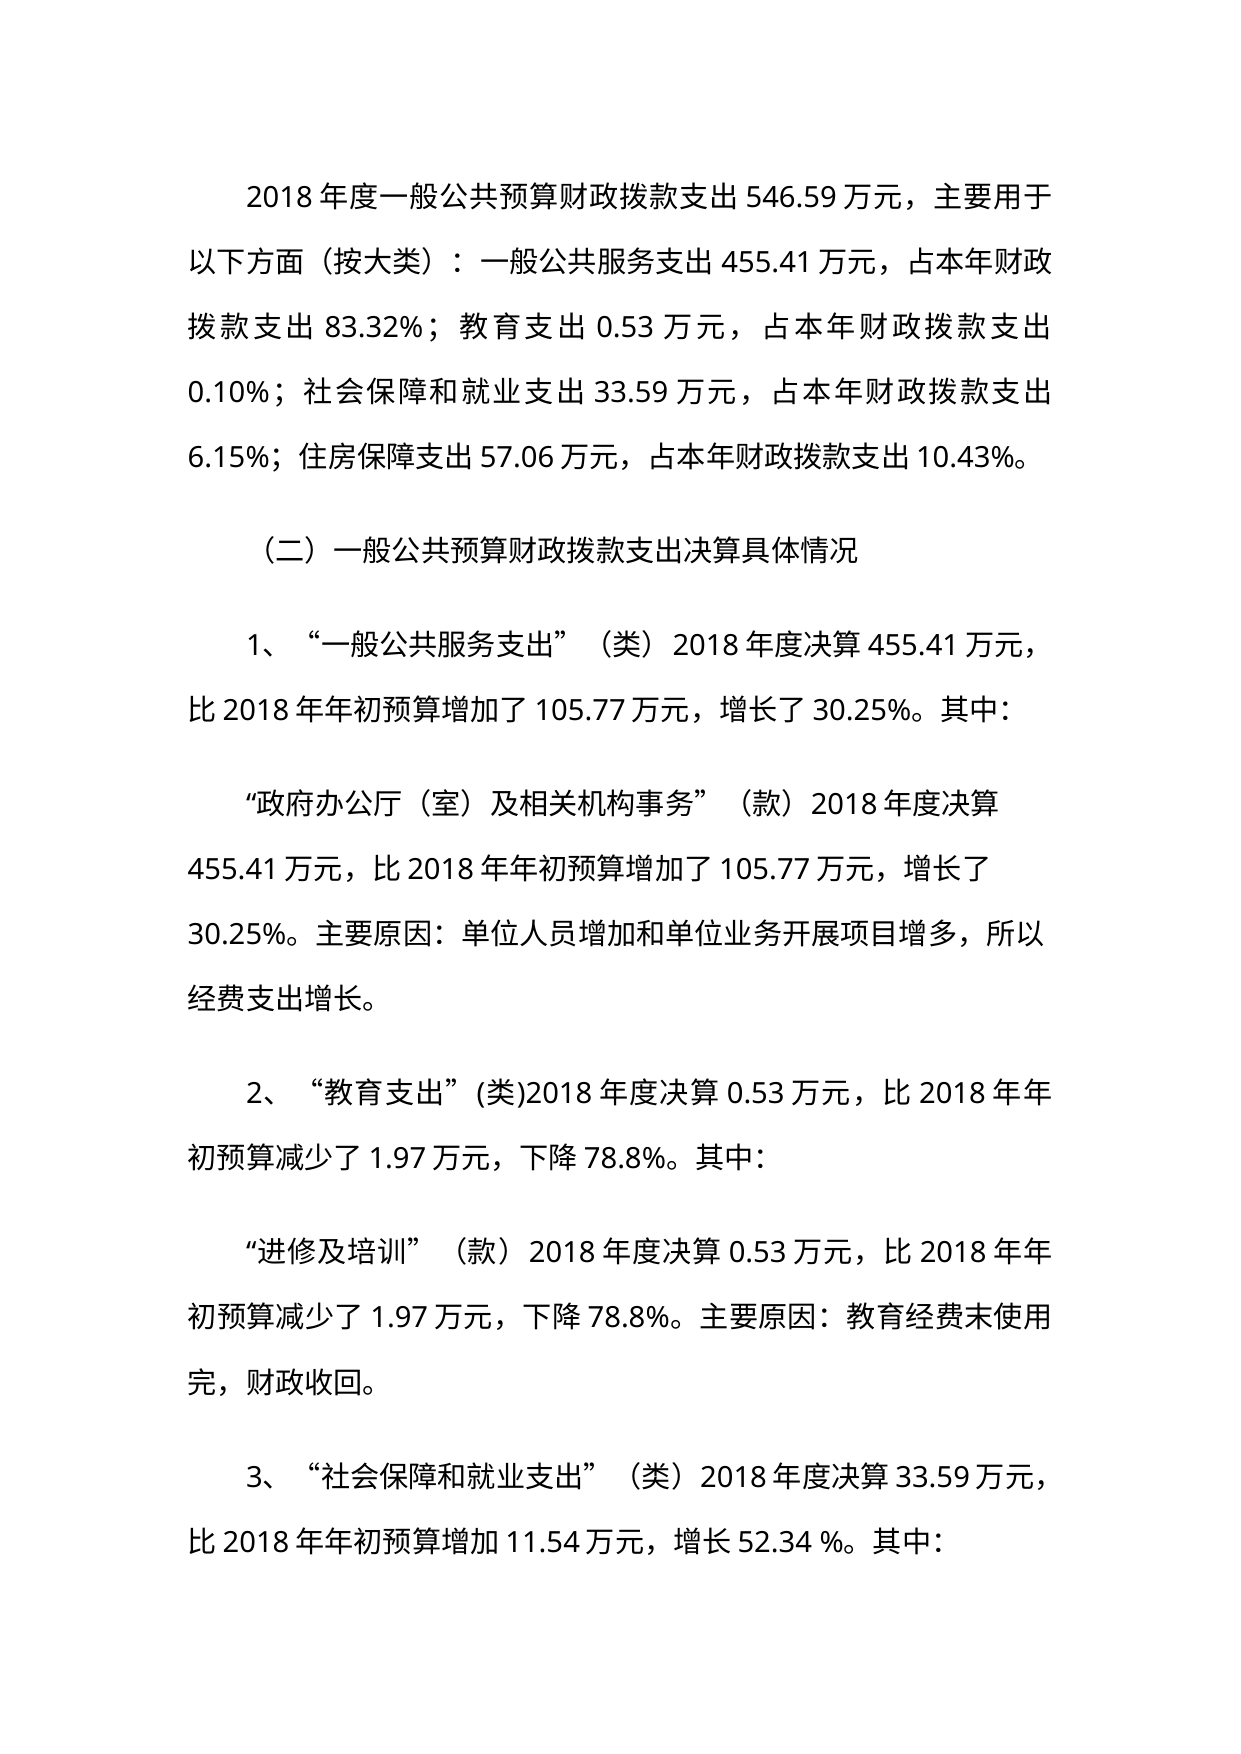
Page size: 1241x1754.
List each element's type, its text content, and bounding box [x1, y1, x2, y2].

text 2、“教育支出”(类)2018年度决算0.53万元，比2018年年初预算减少了1.97万元，下降78.8%。其中： [187, 1059, 1053, 1189]
text 2018年度一般公共预算财政拨款支出546.59万元，主要用于以下方面（按大类）：一般公共服务支出455.41万元，占本年财政拨款支出83.32%；教育支出0.53万元，占本年财政拨款支出0.10%；社会保障和就业支出33.59万元，占本年财政拨款支出6.15%；住房保障支出57.06万元，占本年财政拨款支出10.43%。 [187, 162, 1053, 487]
text 1、“一般公共服务支出”（类）2018年度决算455.41万元，比2018年年初预算增加了105.77万元，增长了30.25%。其中： [187, 610, 1053, 740]
text “进修及培训”（款）2018年度决算0.53万元，比2018年年初预算减少了1.97万元，下降78.8%。主要原因：教育经费末使用完，财政收回。 [187, 1218, 1053, 1413]
text “政府办公厅（室）及相关机构事务”（款）2018年度决算455.41万元，比2018年年初预算增加了105.77万元，增长了30.25%。主要原因：单位人员增加和单位业务开展项目增多，所以经费支出增长。 [187, 769, 1053, 1029]
text 3、“社会保障和就业支出”（类）2018年度决算33.59万元，比2018年年初预算增加11.54万元，增长52.34 %。其中： [187, 1442, 1053, 1572]
text （二）一般公共预算财政拨款支出决算具体情况 [187, 516, 1053, 581]
